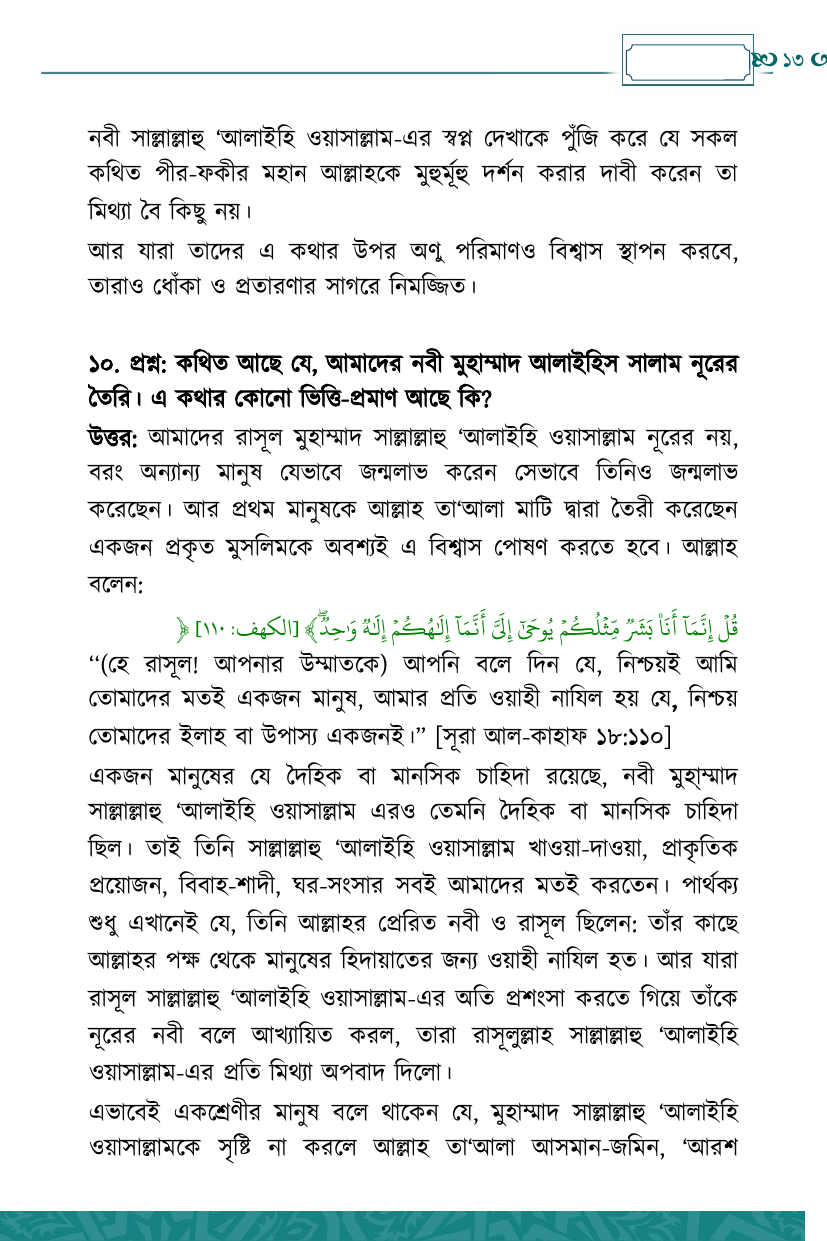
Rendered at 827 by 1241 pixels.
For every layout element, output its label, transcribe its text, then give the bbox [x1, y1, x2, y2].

text নবী সাল্লাল্লাহু ‘আলাইহি ওয়াসাল্লাম-এর স্বপ্ন দেখাকে পুঁজি করে যে সকল কথিত পীর-ফকীর মহান আল্লাহকে মুহুর্মূহু দর্শন করার দাবী করেন তা মিথ্যা বৈ কিছু নয়। [89, 118, 738, 230]
picture [0, 1211, 805, 1241]
text একজন মানুষের যে দৈহিক বা মানসিক চাহিদা রয়েছে, নবী মুহা্ম্মাদ সাল্লাল্লাহু ‘আলাইহি ওয়াসাল্লাম এরও তেমনি দৈহিক বা মানসিক চাহিদা ছিল। তাই তিনি সাল্লাল্লাহু ‘আলাইহি ওয়াসাল্লাম খাওয়া-দাওয়া, প্রাকৃতিক প্রয়োজন, বিবাহ-শাদী, ঘর-সংসার সবই আমাদের মতই করতেন। পার্থক্য শুধু এখানেই যে, তিনি আল্লাহর প্রেরিত নবী ও রাসূল ছিলেন: তাঁর কাছে আল্লাহর পক্ষ থেকে মানুষের হিদায়াতের জন্য ওয়াহী নাযিল হত। আর যারা রাসূল সাল্লাল্লাহু ‘আলাইহি ওয়াসাল্লাম-এর অতি প্রশংসা করতে গিয়ে তাঁকে নূরের নবী বলে আখ্যায়িত করল, তারা রাসূলুল্লাহ সাল্লাল্লাহু ‘আলাইহি ওয়াসাল্লাম-এর প্রতি মিথ্যা অপবাদ দিলো। [89, 755, 738, 1092]
text আর যারা তাদের এ কথার উপর অণু পরিমাণও বিশ্বাস স্থাপন করবে, তারাও ধোঁকা ও প্রতারণার সাগরে নিমজ্জিত। [89, 230, 738, 305]
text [89, 1092, 738, 1166]
text ‘‘(হে রাসূল! আপনার উম্মাতকে) আপনি বলে দিন যে, নিশ্চয়ই আমি তোমাদের মতই একজন মানুষ, আমার প্রতি ওয়াহী নাযিল হয় যে, নিশ্চয় তোমাদের ইলাহ বা উপাস্য একজনই।” [সূরা আল-কাহাফ ১৮:১১০] [89, 643, 738, 755]
text ১০. প্রশ্ন: কথিত আছে যে, আমাদের নবী মুহাম্মাদ আলাইহিস সালাম নূরের তৈরি। এ কথার কোনো ভিত্তি-প্রমাণ আছে কি? [89, 342, 738, 417]
text উত্তর: আমাদের রাসূল মুহাম্মাদ সাল্লাল্লাহু ‘আলাইহি ওয়াসাল্লাম নূরের নয়, বরং অন্যান্য মানুষ যেভাবে জন্মলাভ করেন সেভাবে তিনিও জন্মলাভ করেছেন। আর প্রথম মানুষকে আল্লাহ তা‘আলা মাটি দ্বারা তৈরী করেছেন একজন প্রকৃত মুসলিমকে অবশ্যই এ বিশ্বাস পোষণ করতে হবে। আল্লাহ বলেন: [89, 417, 738, 604]
text ﴿ قُلۡ إِنَّمَآ أَنَا۠ بَشَرٞ مِّثۡلُكُمۡ يُوحَىٰٓ إِلَيَّ أَنَّمَآ إِلَٰهُكُمۡ إِلَٰهٞ وَٰحِدٞۖ﴾ [الكهف: ١١٠] [89, 604, 738, 643]
